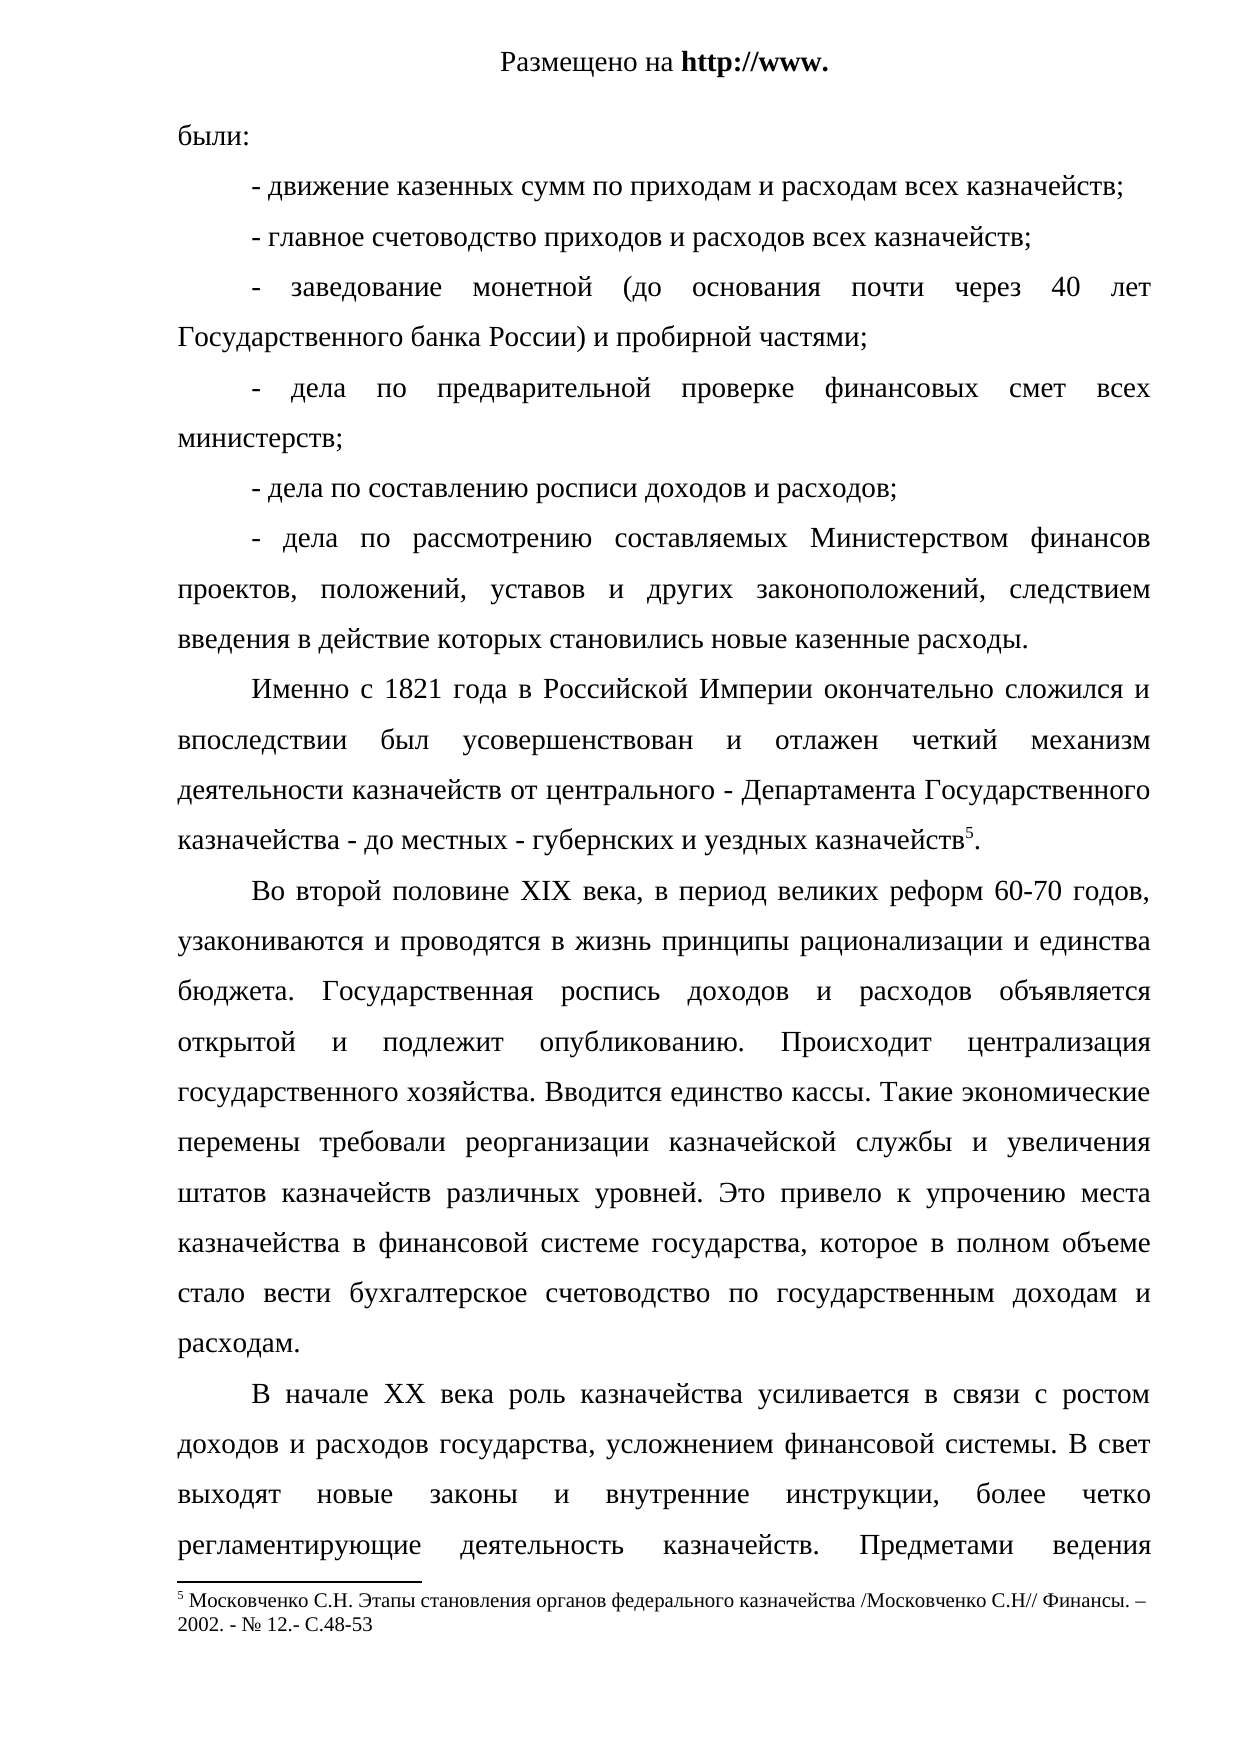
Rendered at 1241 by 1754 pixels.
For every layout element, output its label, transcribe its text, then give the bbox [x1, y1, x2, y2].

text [177, 1376, 1152, 1560]
text - дела по предварительной проверке финансовых смет всех министерств; [177, 370, 1152, 453]
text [177, 118, 1152, 152]
text - движение казенных сумм по приходам и расходам всех казначейств; [177, 168, 1152, 202]
text - главное счетоводство приходов и расходов всех казначейств; [177, 219, 1152, 252]
text - дела по рассмотрению составляемых Министерством финансов проектов, положений, уставов и других законоположений, следствием введения в действие которых становились новые казенные расходы. [177, 521, 1152, 655]
text Именно с 1821 года в Российской Империи окончательно сложился и впоследствии был усовершенствован и отлажен четкий механизм деятельности казначейств от центрального - Департамента Государственного казначейства - до местных - губернских и уездных казначейств. [177, 672, 1152, 856]
text Во второй половине XIX века, в период великих реформ 60-70 годов, узакониваются и проводятся в жизнь принципы рационализации и единства бюджета. Государственная роспись доходов и расходов объявляется открытой и подлежит опубликованию. Происходит централизация государственного хозяйства. Вводится единство кассы. Такие экономические перемены требовали реорганизации казначейской службы и увеличения штатов казначейств различных уровней. Это привело к упрочению места казначейства в финансовой системе государства, которое в полном объеме стало вести бухгалтерское счетоводство по государственным доходам и расходам. [177, 873, 1152, 1359]
text - заведование монетной (до основания почти через 40 лет Государственного банка России) и пробирной частями; [177, 269, 1152, 353]
text - дела по составлению росписи доходов и расходов; [177, 470, 1152, 504]
